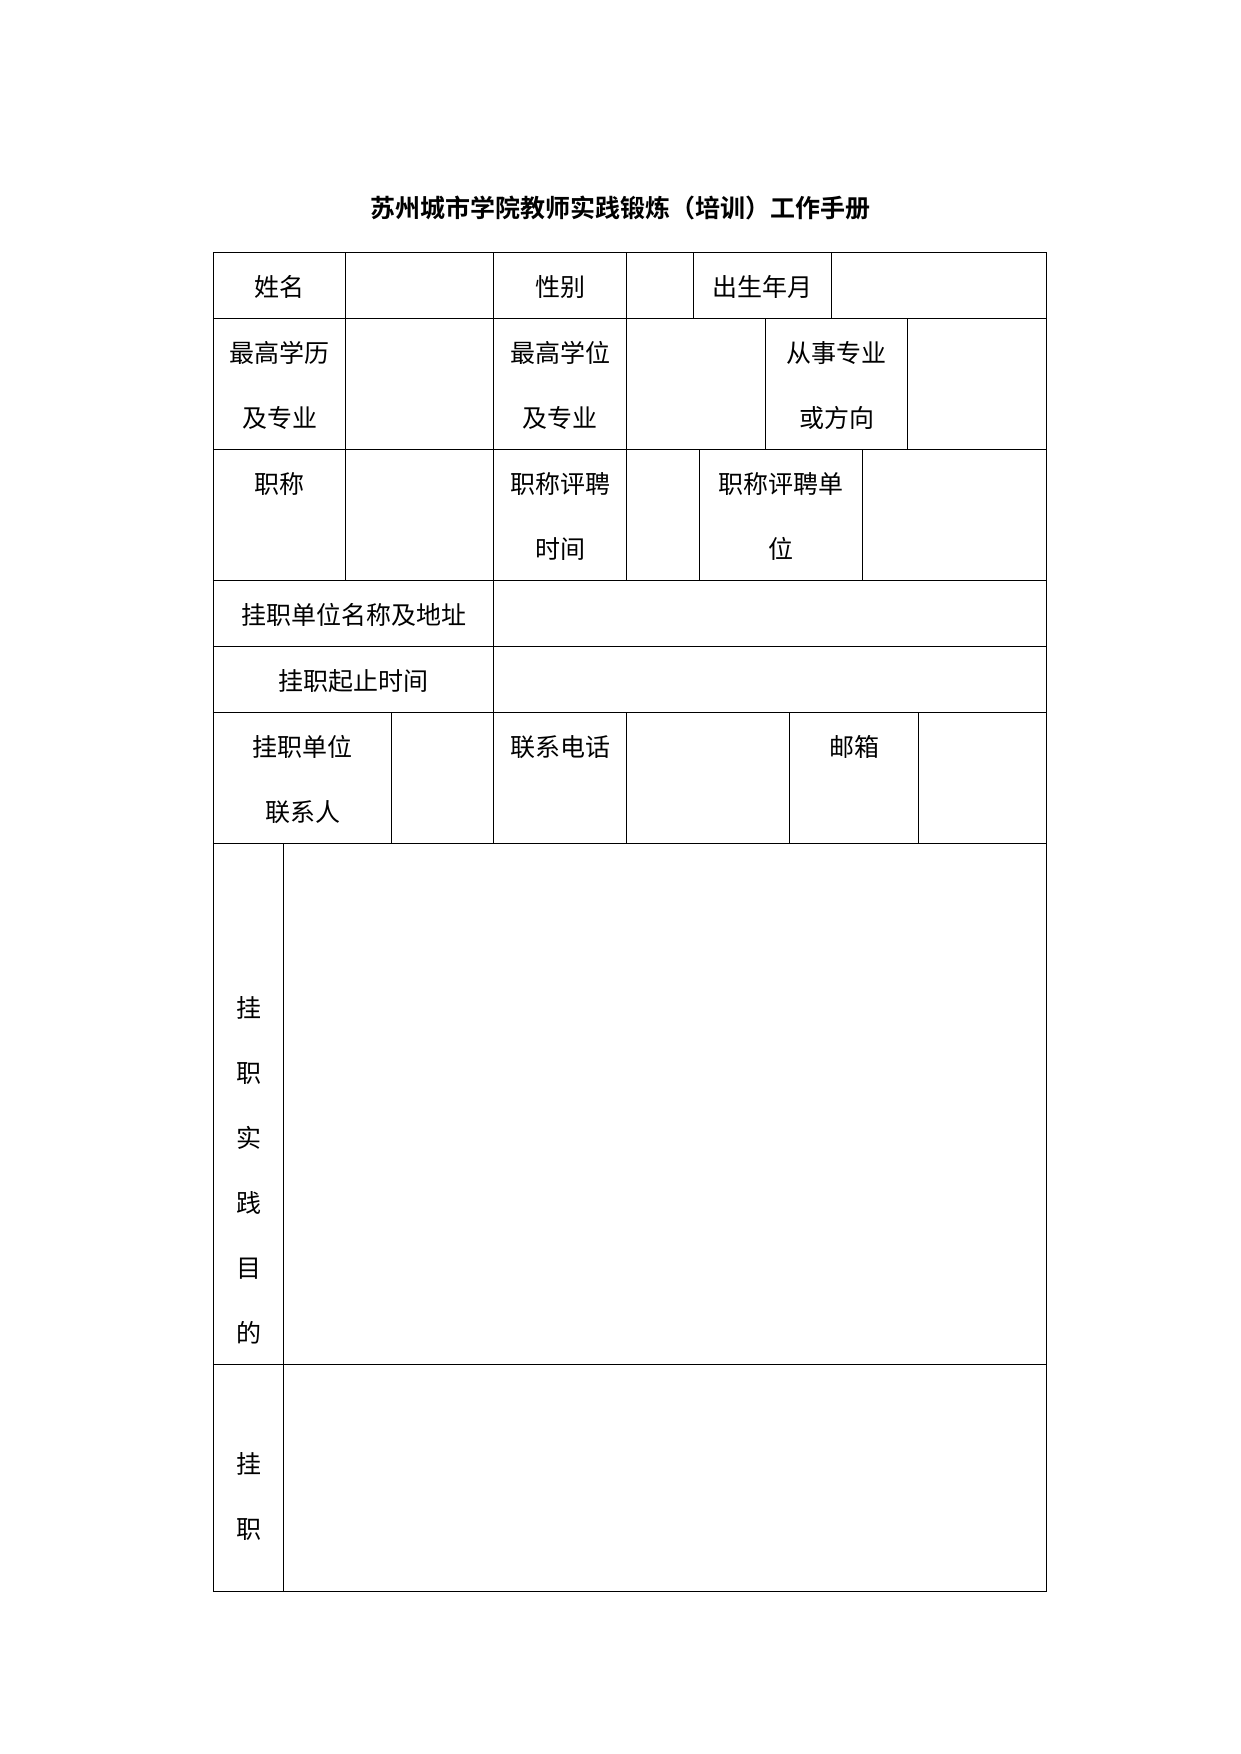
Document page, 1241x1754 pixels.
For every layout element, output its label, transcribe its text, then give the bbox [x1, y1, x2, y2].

table_cell [627, 713, 789, 843]
table_cell 从事专业或方向 [766, 319, 907, 449]
table_cell [627, 319, 765, 449]
table_header 性别 [494, 253, 626, 318]
table_header [346, 253, 493, 318]
table_cell [346, 319, 493, 449]
table_header 姓名 [214, 253, 345, 318]
text 苏州城市学院教师实践锻炼（培训）工作手册 [187, 174, 1053, 239]
table_cell 职称 [214, 450, 345, 580]
table_header 出生年月 [694, 253, 831, 318]
table_cell 挂 职 单 位 简 介 [214, 1365, 283, 1591]
table_cell 最高学历及专业 [214, 319, 345, 449]
table_header [832, 253, 1046, 318]
table_cell 挂职单位 联系人 [214, 713, 391, 843]
table_cell [346, 450, 493, 580]
table_cell [908, 319, 1046, 449]
table_cell 职称评聘单位 [700, 450, 862, 580]
table_cell [494, 647, 1046, 712]
table_cell 挂 职 实 践 目 的 [214, 844, 283, 1364]
table_cell [392, 713, 493, 843]
table_cell [494, 581, 1046, 646]
table_cell [863, 450, 1046, 580]
table_cell [627, 450, 699, 580]
table_header [627, 253, 693, 318]
table_cell 联系电话 [494, 713, 626, 843]
table_cell 挂职单位名称及地址 [214, 581, 493, 646]
table_cell 挂职起止时间 [214, 647, 493, 712]
table_cell [284, 1365, 1046, 1591]
table_cell [919, 713, 1046, 843]
table_cell 职称评聘时间 [494, 450, 626, 580]
table_cell [284, 844, 1046, 1364]
table_cell 最高学位及专业 [494, 319, 626, 449]
table_cell 邮箱 [790, 713, 918, 843]
